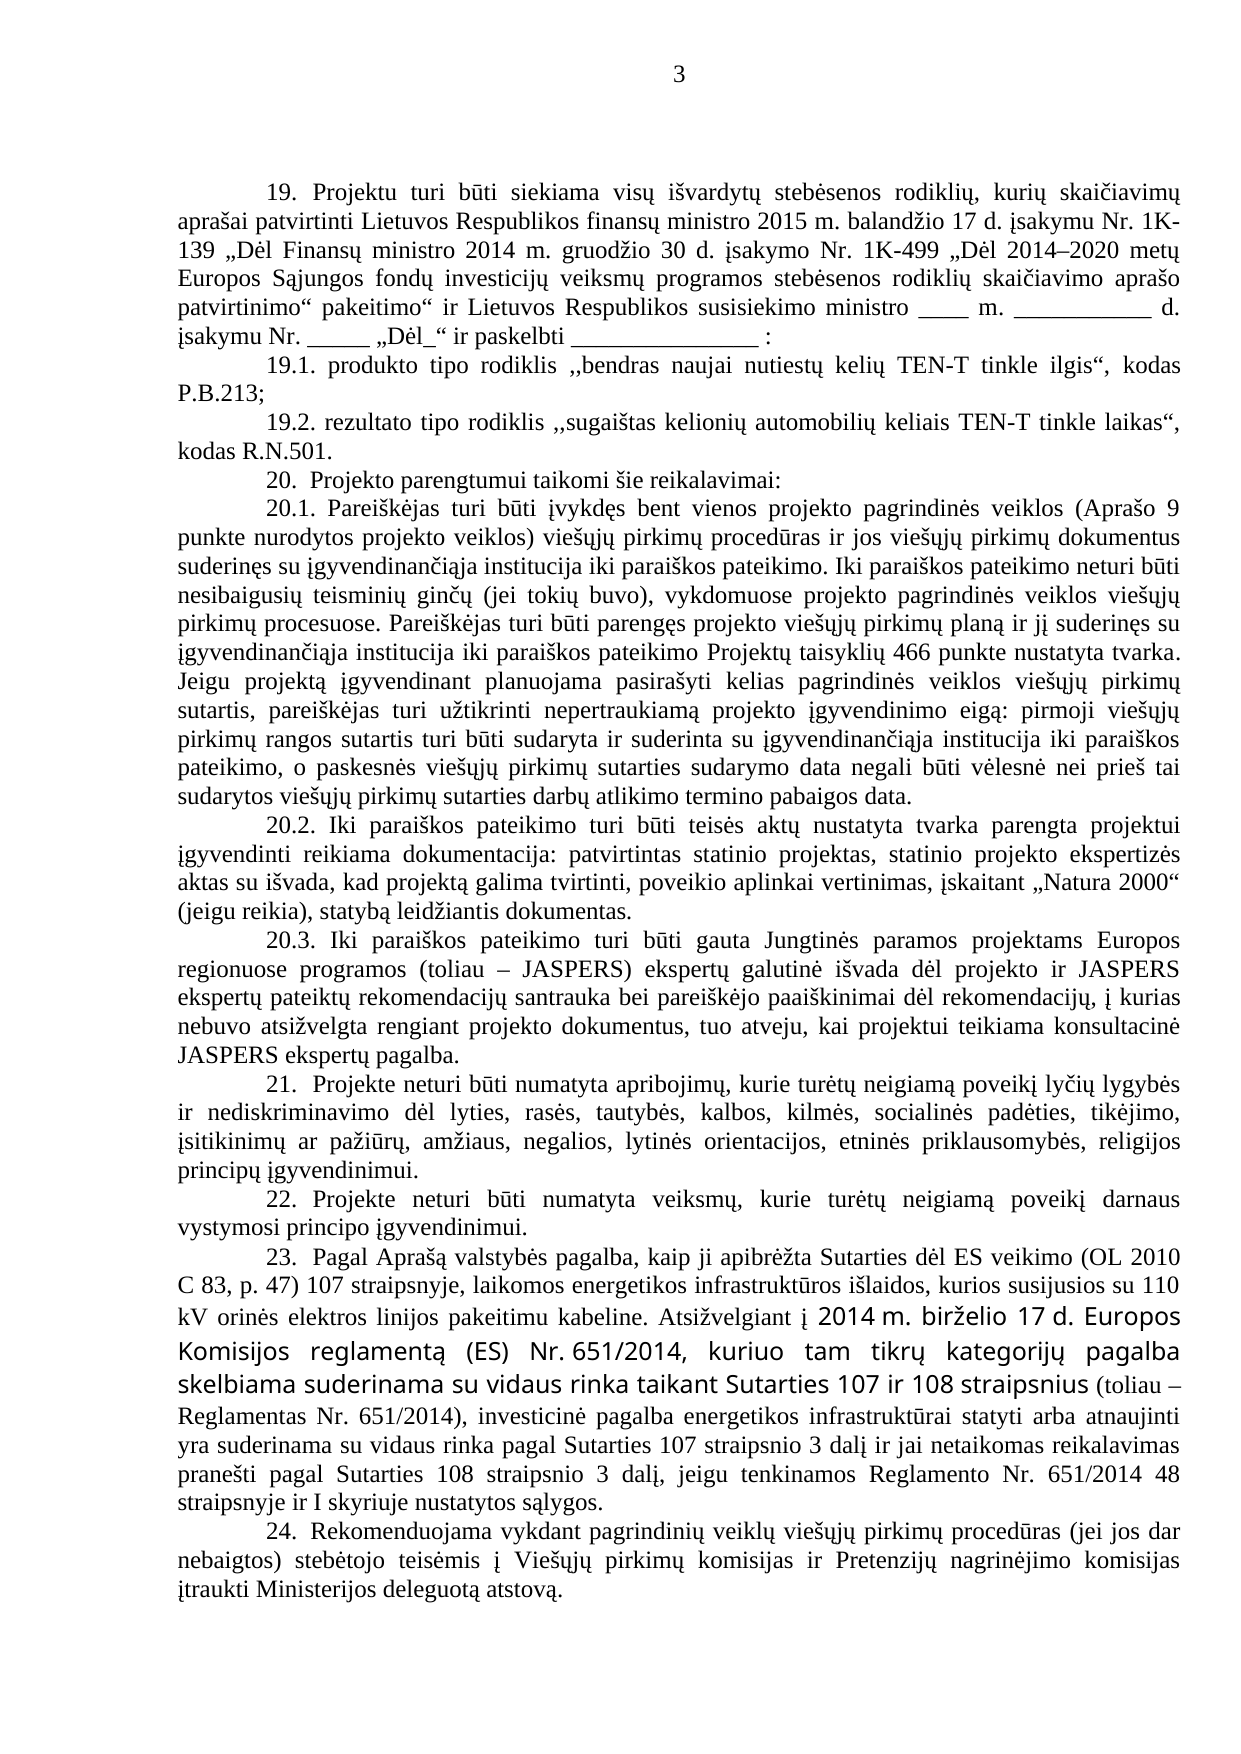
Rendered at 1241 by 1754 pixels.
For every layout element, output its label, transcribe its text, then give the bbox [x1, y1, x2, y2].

list Projekte neturi būti numatyta apribojimų, kurie turėtų neigiamą poveikį lyčių lygybės ir nediskriminavimo dėl lyties, rasės, tautybės, kalbos, kilmės, socialinės padėties, tikėjimo, įsitikinimų ar pažiūrų, amžiaus, negalios, lytinės orientacijos, etninės priklausomybės, religijos principų įgyvendinimui. [177, 1069, 1181, 1184]
text 20.2. Iki paraiškos pateikimo turi būti teisės aktų nustatyta tvarka parengta projektui įgyvendinti reikiama dokumentacija: patvirtintas statinio projektas, statinio projekto ekspertizės aktas su išvada, kad projektą galima tvirtinti, poveikio aplinkai vertinimas, įskaitant „Natura 2000“ (jeigu reikia), statybą leidžiantis dokumentas. [177, 810, 1181, 925]
list 19.1. produkto tipo rodiklis ,,bendras naujai nutiestų kelių TEN-T tinkle ilgis“, kodas P.B.213; [177, 350, 1181, 407]
list Pagal Aprašą valstybės pagalba, kaip ji apibrėžta Sutarties dėl ES veikimo (OL 2010 C 83, p. 47) 107 straipsnyje, laikomos energetikos infrastruktūros išlaidos, kurios susijusios su 110 kV orinės elektros linijos pakeitimu kabeline. Atsižvelgiant į 2014 m. birželio 17 d. Europos Komisijos reglamentą (ES) Nr. 651/2014, kuriuo tam tikrų kategorijų pagalba skelbiama suderinama su vidaus rinka taikant Sutarties 107 ir 108 straipsnius (toliau – Reglamentas Nr. 651/2014), investicinė pagalba energetikos infrastruktūrai statyti arba atnaujinti yra suderinama su vidaus rinka pagal Sutarties 107 straipsnio 3 dalį ir jai netaikomas reikalavimas pranešti pagal Sutarties 108 straipsnio 3 dalį, jeigu tenkinamos Reglamento Nr. 651/2014 48 straipsnyje ir I skyriuje nustatytos sąlygos. [177, 1242, 1181, 1516]
list 20. Projekto parengtumui taikomi šie reikalavimai: [177, 465, 1181, 493]
list 19.2. rezultato tipo rodiklis ,,sugaištas kelionių automobilių keliais TEN-T tinkle laikas“, kodas R.N.501. [177, 407, 1181, 465]
list Projektu turi būti siekiama visų išvardytų stebėsenos rodiklių, kurių skaičiavimų aprašai patvirtinti Lietuvos Respublikos finansų ministro 2015 m. balandžio 17 d. įsakymu Nr. 1K-139 „Dėl Finansų ministro 2014 m. gruodžio 30 d. įsakymo Nr. 1K-499 „Dėl 2014–2020 metų Europos Sąjungos fondų investicijų veiksmų programos stebėsenos rodiklių skaičiavimo aprašo patvirtinimo“ pakeitimo“ ir Lietuvos Respublikos susisiekimo ministro ____ m. ___________ d. įsakymu Nr. _____ „Dėl_“ ir paskelbti _______________ : [177, 177, 1181, 350]
text 20.1. Pareiškėjas turi būti įvykdęs bent vienos projekto pagrindinės veiklos (Aprašo 9 punkte nurodytos projekto veiklos) viešųjų pirkimų procedūras ir jos viešųjų pirkimų dokumentus suderinęs su įgyvendinančiąja institucija iki paraiškos pateikimo. Iki paraiškos pateikimo neturi būti nesibaigusių teisminių ginčų (jei tokių buvo), vykdomuose projekto pagrindinės veiklos viešųjų pirkimų procesuose. Pareiškėjas turi būti parengęs projekto viešųjų pirkimų planą ir jį suderinęs su įgyvendinančiąja institucija iki paraiškos pateikimo Projektų taisyklių 466 punkte nustatyta tvarka. Jeigu projektą įgyvendinant planuojama pasirašyti kelias pagrindinės veiklos viešųjų pirkimų sutartis, pareiškėjas turi užtikrinti nepertraukiamą projekto įgyvendinimo eigą: pirmoji viešųjų pirkimų rangos sutartis turi būti sudaryta ir suderinta su įgyvendinančiąja institucija iki paraiškos pateikimo, o paskesnės viešųjų pirkimų sutarties sudarymo data negali būti vėlesnė nei prieš tai sudarytos viešųjų pirkimų sutarties darbų atlikimo termino pabaigos data. [177, 493, 1181, 810]
list Rekomenduojama vykdant pagrindinių veiklų viešųjų pirkimų procedūras (jei jos dar nebaigtos) stebėtojo teisėmis į Viešųjų pirkimų komisijas ir Pretenzijų nagrinėjimo komisijas įtraukti Ministerijos deleguotą atstovą. [177, 1516, 1181, 1602]
text 20.3. Iki paraiškos pateikimo turi būti gauta Jungtinės paramos projektams Europos regionuose programos (toliau – JASPERS) ekspertų galutinė išvada dėl projekto ir JASPERS ekspertų pateiktų rekomendacijų santrauka bei pareiškėjo paaiškinimai dėl rekomendacijų, į kurias nebuvo atsižvelgta rengiant projekto dokumentus, tuo atveju, kai projektui teikiama konsultacinė JASPERS ekspertų pagalba. [177, 925, 1181, 1069]
list Projekte neturi būti numatyta veiksmų, kurie turėtų neigiamą poveikį darnaus vystymosi principo įgyvendinimui. [177, 1184, 1181, 1242]
